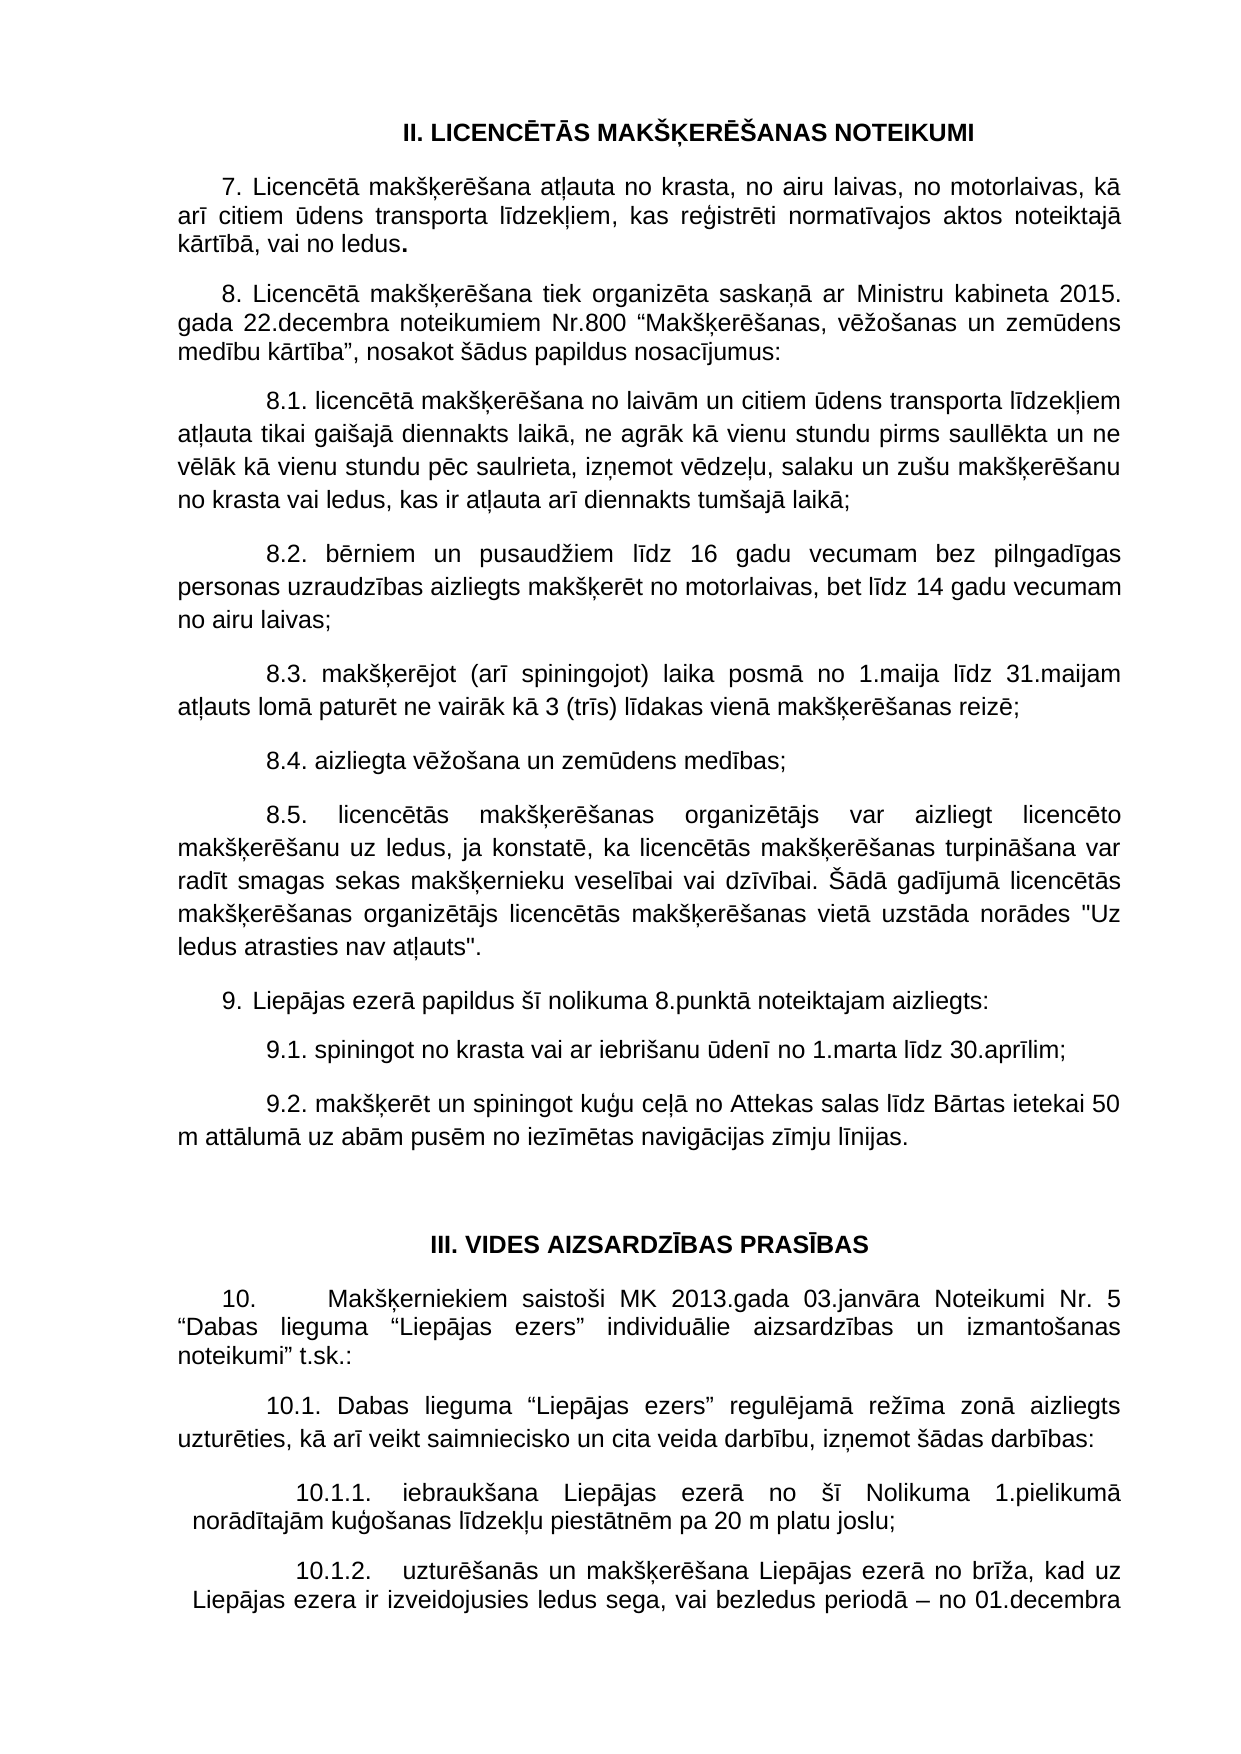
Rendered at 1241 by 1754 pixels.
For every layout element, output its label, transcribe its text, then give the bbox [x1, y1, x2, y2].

list Liepājas ezerā papildus šī nolikuma 8.punktā noteiktajam aizliegts: [177, 986, 1122, 1014]
list Makšķerniekiem saistoši MK 2013.gada 03.janvāra Noteikumi Nr. 5 “Dabas lieguma “Liepājas ezers” individuālie aizsardzības un izmantošanas noteikumi” t.sk.: [177, 1284, 1122, 1370]
text 8.5. licencētās makšķerēšanas organizētājs var aizliegt licencēto makšķerēšanu uz ledus, ja konstatē, ka licencētās makšķerēšanas turpināšana var radīt smagas sekas makšķernieku veselībai vai dzīvībai. Šādā gadījumā licencētās makšķerēšanas organizētājs licencētās makšķerēšanas vietā uzstāda norādes "Uz ledus atrasties nav atļauts". [177, 800, 1122, 961]
text 8.2. bērniem un pusaudžiem līdz 16 gadu vecumam bez pilngadīgas personas uzraudzības aizliegts makšķerēt no motorlaivas, bet līdz 14 gadu vecumam no airu laivas; [177, 539, 1122, 634]
text 8.1. licencētā makšķerēšana no laivām un citiem ūdens transporta līdzekļiem atļauta tikai gaišajā diennakts laikā, ne agrāk kā vienu stundu pirms saullēkta un ne vēlāk kā vienu stundu pēc saulrieta, izņemot vēdzeļu, salaku un zušu makšķerēšanu no krasta vai ledus, kas ir atļauta arī diennakts tumšajā laikā; [177, 386, 1122, 514]
text II. LICENCĒTĀS MAKŠĶERĒŠANAS NOTEIKUMI [255, 118, 1122, 147]
list Licencētā makšķerēšana atļauta no krasta, no airu laivas, no motorlaivas, kā arī citiem ūdens transporta līdzekļiem, kas reģistrēti normatīvajos aktos noteiktajā kārtībā, vai no ledus. [177, 172, 1122, 258]
text 8.3. makšķerējot (arī spiningojot) laika posmā no 1.maija līdz 31.maijam atļauts lomā paturēt ne vairāk kā 3 (trīs) līdakas vienā makšķerēšanas reizē; [177, 659, 1122, 721]
list iebraukšana Liepājas ezerā no šī Nolikuma 1.pielikumā norādītajām kuģošanas līdzekļu piestātnēm pa 20 m platu joslu; [192, 1478, 1122, 1535]
text 9.2. makšķerēt un spiningot kuģu ceļā no Attekas salas līdz Bārtas ietekai 50 m attālumā uz abām pusēm no iezīmētas navigācijas zīmju līnijas. [177, 1089, 1122, 1151]
text 10.1. Dabas lieguma “Liepājas ezers” regulējamā režīma zonā aizliegts uzturēties, kā arī veikt saimniecisko un cita veida darbību, izņemot šādas darbības: [177, 1391, 1122, 1452]
text 8.4. aizliegta vēžošana un zemūdens medības; [177, 746, 1122, 774]
list Licencētā makšķerēšana tiek organizēta saskaņā ar Ministru kabineta 2015. gada 22.decembra noteikumiem Nr.800 “Makšķerēšanas, vēžošanas un zemūdens medību kārtība”, nosakot šādus papildus nosacījumus: [177, 279, 1122, 365]
text 9.1. spiningot no krasta vai ar iebrišanu ūdenī no 1.marta līdz 30.aprīlim; [177, 1035, 1122, 1064]
text III. VIDES AIZSARDZĪBAS PRASĪBAS [177, 1230, 1122, 1258]
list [192, 1556, 1122, 1613]
